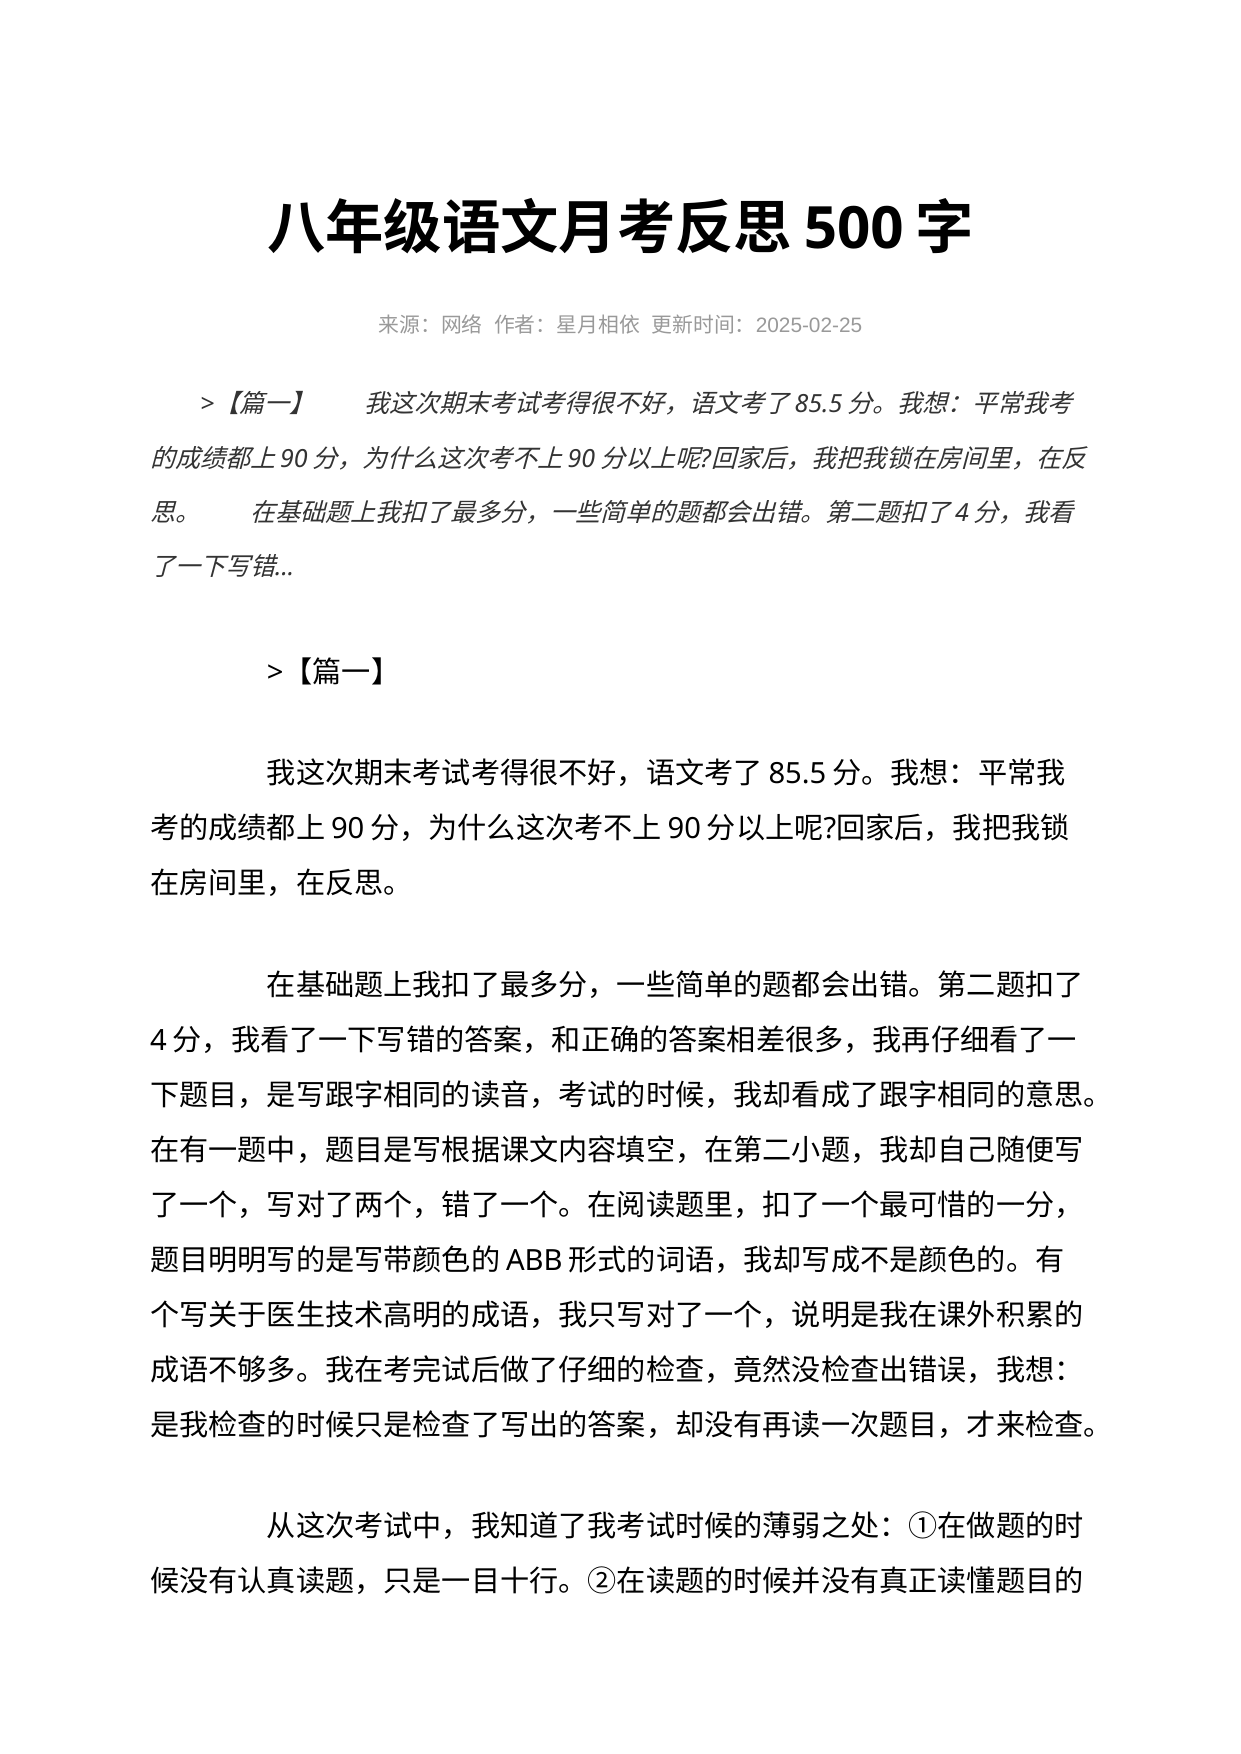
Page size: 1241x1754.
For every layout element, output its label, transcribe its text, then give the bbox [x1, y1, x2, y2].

text 在基础题上我扣了最多分，一些简单的题都会出错。第二题扣了4分，我看了一下写错的答案，和正确的答案相差很多，我再仔细看了一下题目，是写跟字相同的读音，考试的时候，我却看成了跟字相同的意思。在有一题中，题目是写根据课文内容填空，在第二小题，我却自己随便写了一个，写对了两个，错了一个。在阅读题里，扣了一个最可惜的一分，题目明明写的是写带颜色的ABB形式的词语，我却写成不是颜色的。有个写关于医生技术高明的成语，我只写对了一个，说明是我在课外积累的成语不够多。我在考完试后做了仔细的检查，竟然没检查出错误，我想：是我检查的时候只是检查了写出的答案，却没有再读一次题目，才来检查。 [150, 962, 1090, 1443]
text 我这次期末考试考得很不好，语文考了85.5分。我想：平常我考的成绩都上90分，为什么这次考不上90分以上呢?回家后，我把我锁在房间里，在反思。 [150, 750, 1090, 902]
text >【篇一】 我这次期末考试考得很不好，语文考了85.5分。我想：平常我考的成绩都上90分，为什么这次考不上90分以上呢?回家后，我把我锁在房间里，在反思。 在基础题上我扣了最多分，一些简单的题都会出错。第二题扣了4分，我看了一下写错... [150, 384, 1090, 583]
text 来源：网络 作者：星月相依 更新时间：2025-02-25 [150, 313, 1090, 337]
text >【篇一】 [150, 648, 1090, 691]
subtitle 八年级语文月考反思500字 [150, 181, 1090, 266]
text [150, 1503, 1090, 1600]
